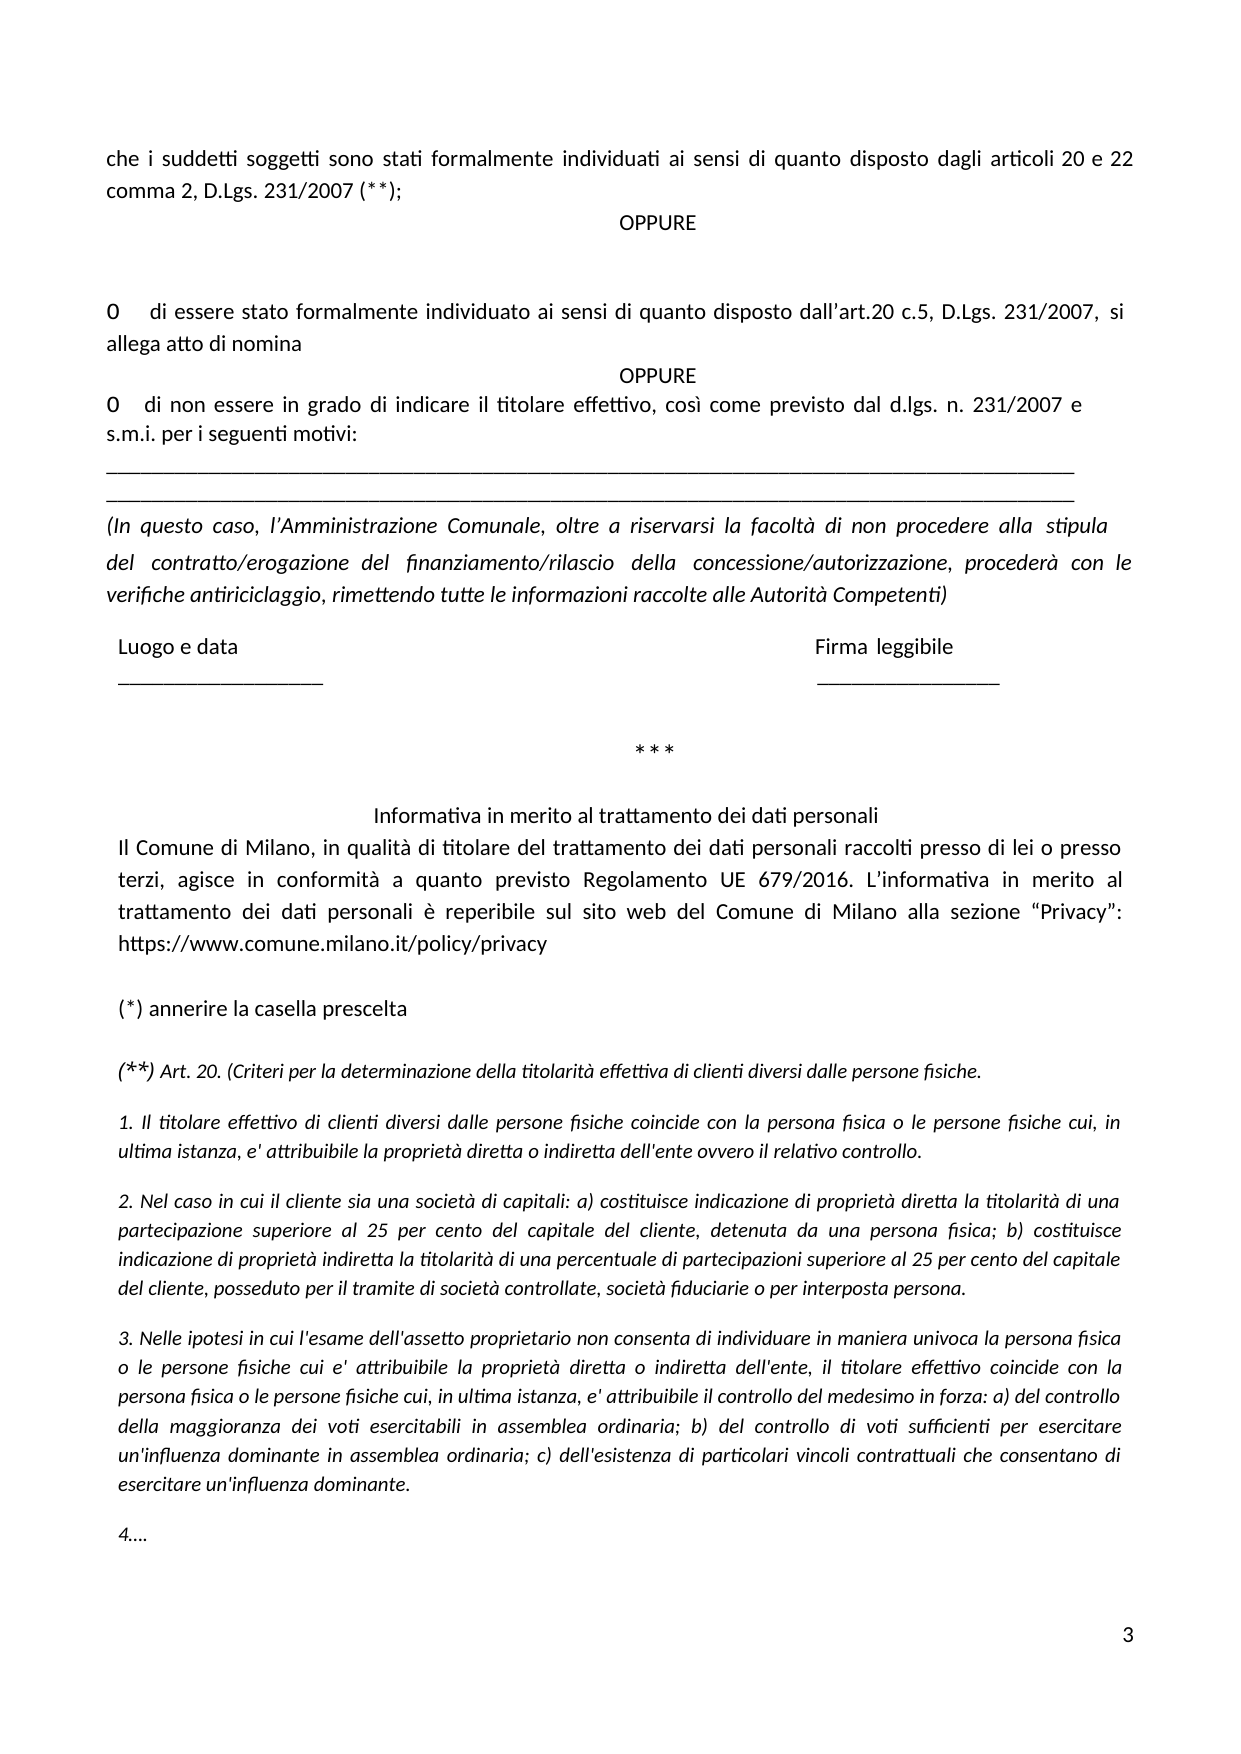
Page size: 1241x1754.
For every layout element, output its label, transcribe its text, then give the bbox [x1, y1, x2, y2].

text 4…. [118, 1522, 1134, 1547]
text (In questo caso, l’Amministrazione Comunale, oltre a riservarsi la facoltà di non procedere alla stipula [106, 511, 1134, 539]
text (*) annerire la casella prescelta [118, 994, 1134, 1022]
text __________________________________________________________________________________________________________________________________________________________________________ [106, 449, 1083, 505]
text O di non essere in grado di indicare il titolare effettivo, così come previsto dal d.lgs. n. 231/2007 e s.m.i. per i seguenti motivi: [106, 390, 1083, 448]
text Il Comune di Milano, in qualità di titolare del trattamento dei dati personali raccolti presso di lei o presso terzi, agisce in conformità a quanto previsto Regolamento UE 679/2016. L’informativa in merito al trattamento dei dati personali è reperibile sul sito web del Comune di Milano alla sezione “Privacy”: https://www.comune.milano.it/policy/privacy [118, 833, 1123, 958]
list Nel caso in cui il cliente sia una società di capitali: a) costituisce indicazione di proprietà diretta la titolarità di una partecipazione superiore al 25 per cento del capitale del cliente, detenuta da una persona fisica; b) costituisce indicazione di proprietà indiretta la titolarità di una percentuale di partecipazioni superiore al 25 per cento del capitale del cliente, posseduto per il tramite di società controllate, società fiduciarie o per interposta persona. [118, 1188, 1123, 1301]
text del contratto/erogazione del finanziamento/rilascio della concessione/autorizzazione, procederà con le verifiche antiriciclaggio, rimettendo tutte le informazioni raccolte alle Autorità Competenti) [106, 548, 1134, 608]
text Informativa in merito al trattamento dei dati personali [118, 801, 1134, 829]
text OPPURE [233, 361, 1083, 389]
list Nelle ipotesi in cui l'esame dell'assetto proprietario non consenta di individuare in maniera univoca la persona fisica o le persone fisiche cui e' attribuibile la proprietà diretta o indiretta dell'ente, il titolare effettivo coincide con la persona fisica o le persone fisiche cui, in ultima istanza, e' attribuibile il controllo del medesimo in forza: a) del controllo della maggioranza dei voti esercitabili in assemblea ordinaria; b) del controllo di voti sufficienti per esercitare un'influenza dominante in assemblea ordinaria; c) dell'esistenza di particolari vincoli contrattuali che consentano di esercitare un'influenza dominante. [118, 1325, 1123, 1497]
text O di essere stato formalmente individuato ai sensi di quanto disposto dall’art.20 c.5, D.Lgs. 231/2007, si allega atto di nomina [106, 297, 1124, 357]
text OPPURE [233, 208, 1083, 236]
text che i suddetti soggetti sono stati formalmente individuati ai sensi di quanto disposto dagli articoli 20 e 22 comma 2, D.Lgs. 231/2007 (**); [106, 144, 1134, 204]
text Luogo e data Firma leggibile __________________ ________________ [118, 632, 1134, 688]
text *** [106, 737, 1134, 773]
text (**) Art. 20. (Criteri per la determinazione della titolarità effettiva di clienti diversi dalle persone fisiche. [118, 1055, 1134, 1085]
list Il titolare effettivo di clienti diversi dalle persone fisiche coincide con la persona fisica o le persone fisiche cui, in ultima istanza, e' attribuibile la proprietà diretta o indiretta dell'ente ovvero il relativo controllo. [118, 1109, 1123, 1164]
